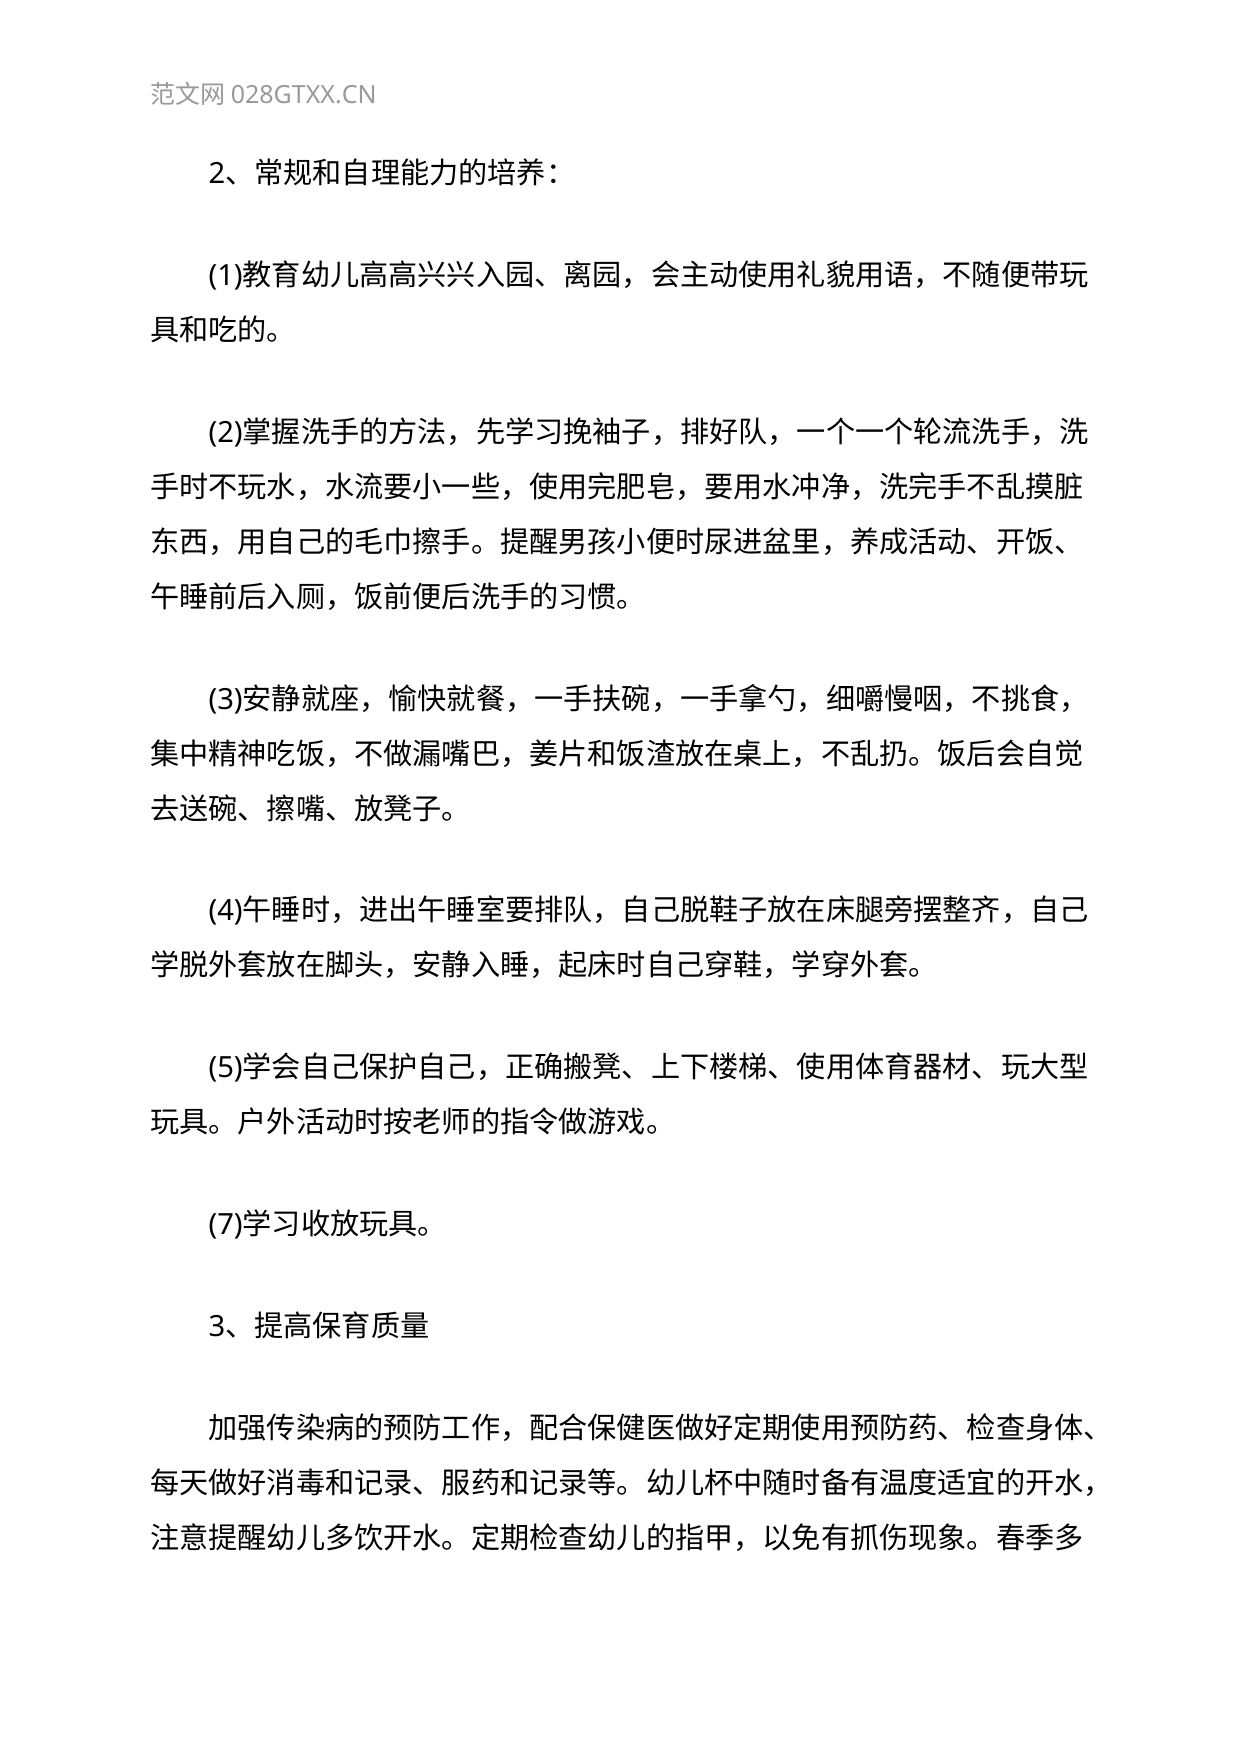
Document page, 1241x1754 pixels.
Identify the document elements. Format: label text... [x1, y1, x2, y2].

text 3、提高保育质量 [150, 1302, 1090, 1345]
text (4)午睡时，进出午睡室要排队，自己脱鞋子放在床腿旁摆整齐，自己学脱外套放在脚头，安静入睡，起床时自己穿鞋，学穿外套。 [150, 887, 1090, 984]
text (1)教育幼儿高高兴兴入园、离园，会主动使用礼貌用语，不随便带玩具和吃的。 [150, 252, 1090, 349]
text (3)安静就座，愉快就餐，一手扶碗，一手拿勺，细嚼慢咽，不挑食，集中精神吃饭，不做漏嘴巴，姜片和饭渣放在桌上，不乱扔。饭后会自觉去送碗、擦嘴、放凳子。 [150, 675, 1090, 827]
text (7)学习收放玩具。 [150, 1201, 1090, 1243]
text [150, 1404, 1090, 1557]
text (5)学会自己保护自己，正确搬凳、上下楼梯、使用体育器材、玩大型玩具。户外活动时按老师的指令做游戏。 [150, 1044, 1090, 1141]
text 2、常规和自理能力的培养： [150, 150, 1090, 192]
text (2)掌握洗手的方法，先学习挽袖子，排好队，一个一个轮流洗手，洗手时不玩水，水流要小一些，使用完肥皂，要用水冲净，洗完手不乱摸脏东西，用自己的毛巾擦手。提醒男孩小便时尿进盆里，养成活动、开饭、午睡前后入厕，饭前便后洗手的习惯。 [150, 409, 1090, 616]
